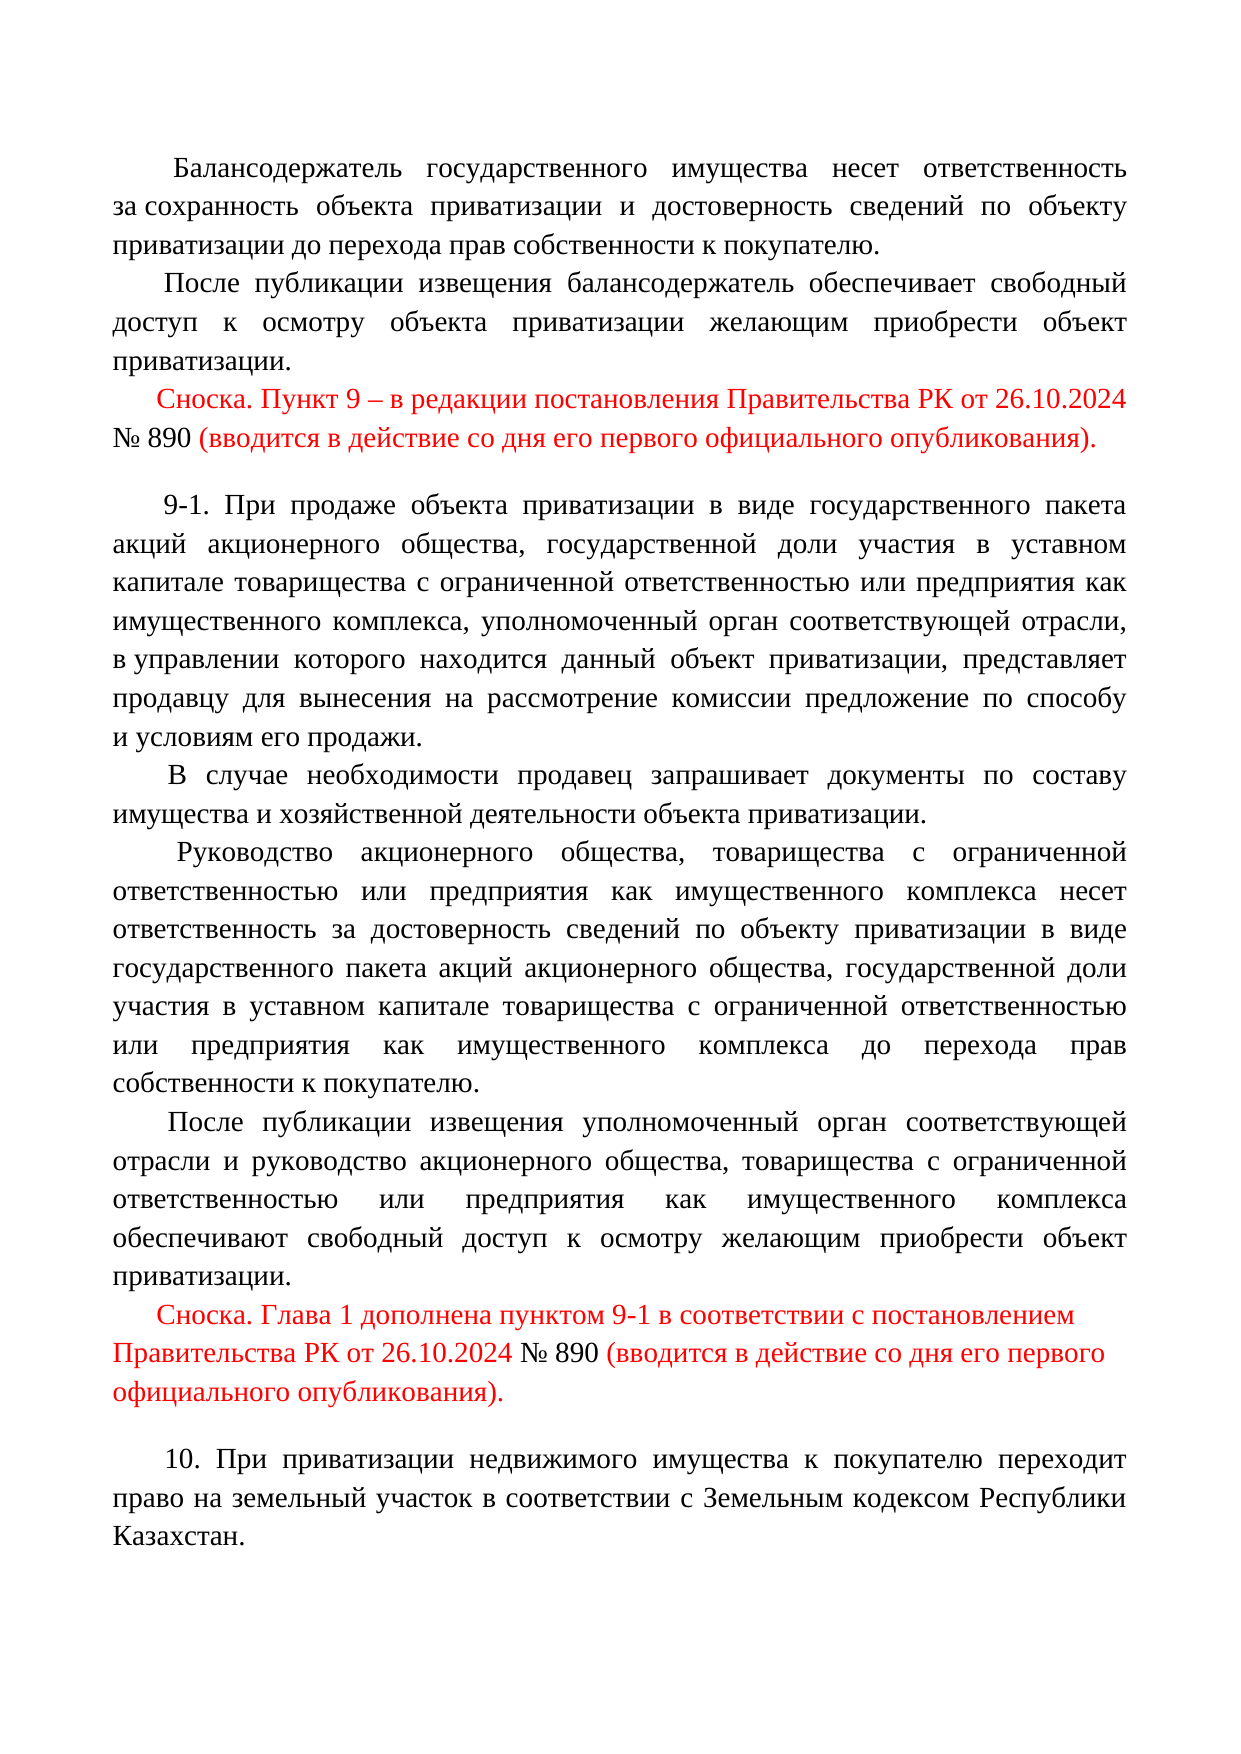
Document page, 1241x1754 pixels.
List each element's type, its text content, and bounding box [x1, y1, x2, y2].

text 9-1. При продаже объекта приватизации в виде государственного пакета акций акционерного общества, государственной доли участия в уставном капитале товарищества с ограниченной ответственностью или предприятия как имущественного комплекса, уполномоченный орган соответствующей отрасли, в управлении которого находится данный объект приватизации, представляет продавцу для вынесения на рассмотрение комиссии предложение по способу и условиям его продажи. [112, 487, 1128, 752]
text В случае необходимости продавец запрашивает документы по составу имущества и хозяйственной деятельности объекта приватизации. [112, 757, 1128, 829]
text Сноска. Глава 1 дополнена пунктом 9-1 в соответствии с постановлением Правительства РК от 26.10.2024 № 890 (вводится в действие со дня его первого официального опубликования). [112, 1297, 1128, 1438]
text После публикации извещения балансодержатель обеспечивает свободный доступ к осмотру объекта приватизации желающим приобрести объект приватизации. [112, 266, 1128, 376]
text Сноска. Пункт 9 – в редакции постановления Правительства РК от 26.10.2024 № 890 (вводится в действие со дня его первого официального опубликования). [112, 381, 1128, 483]
text Руководство акционерного общества, товарищества с ограниченной ответственностью или предприятия как имущественного комплекса несет ответственность за достоверность сведений по объекту приватизации в виде государственного пакета акций акционерного общества, государственной доли участия в уставном капитале товарищества с ограниченной ответственностью или предприятия как имущественного комплекса до перехода прав собственности к покупателю. [112, 834, 1128, 1099]
text После публикации извещения уполномоченный орган соответствующей отрасли и руководство акционерного общества, товарищества с ограниченной ответственностью или предприятия как имущественного комплекса обеспечивают свободный доступ к осмотру желающим приобрести объект приватизации. [112, 1104, 1128, 1292]
text Балансодержатель государственного имущества несет ответственность за сохранность объекта приватизации и достоверность сведений по объекту приватизации до перехода прав собственности к покупателю. [112, 150, 1128, 261]
text 10. При приватизации недвижимого имущества к покупателю переходит право на земельный участок в соответствии с Земельным кодексом Республики Казахстан. [112, 1441, 1128, 1552]
